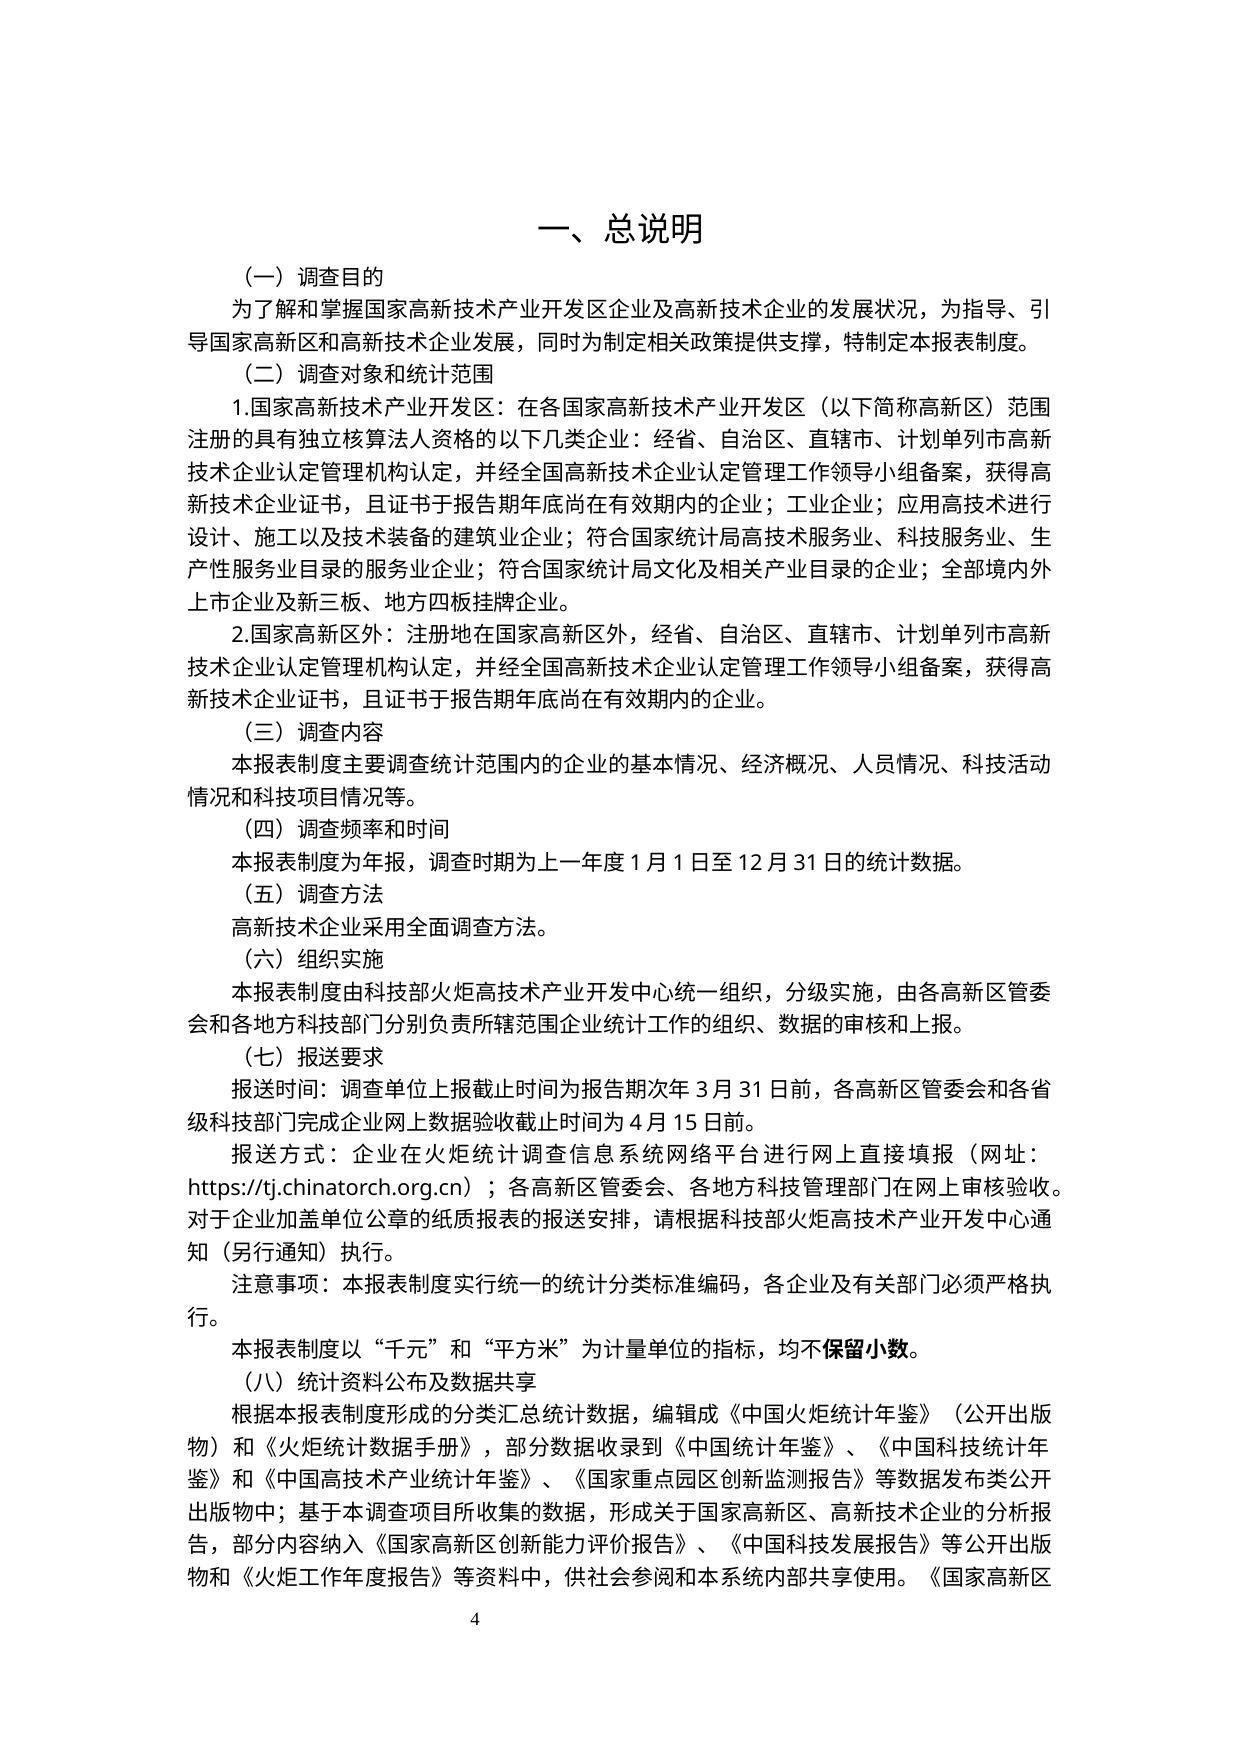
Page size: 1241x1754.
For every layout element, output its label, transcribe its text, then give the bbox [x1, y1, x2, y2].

text （七）报送要求 [187, 1039, 1053, 1072]
text 本报表制度以“千元”和“平方米”为计量单位的指标，均不保留小数。 [187, 1332, 1053, 1364]
text （三）调查内容 [187, 714, 1053, 747]
text 本报表制度为年报，调查时期为上一年度1月1日至12月31日的统计数据。 [187, 844, 1053, 877]
text 本报表制度主要调查统计范围内的企业的基本情况、经济概况、人员情况、科技活动情况和科技项目情况等。 [187, 747, 1053, 812]
text 高新技术企业采用全面调查方法。 [187, 909, 1053, 942]
text （六）组织实施 [187, 942, 1053, 974]
text （四）调查频率和时间 [187, 812, 1053, 844]
text 本报表制度由科技部火炬高技术产业开发中心统一组织，分级实施，由各高新区管委会和各地方科技部门分别负责所辖范围企业统计工作的组织、数据的审核和上报。 [187, 974, 1053, 1039]
text 报送方式：企业在火炬统计调查信息系统网络平台进行网上直接填报（网址： https://tj.chinatorch.org.cn）；各高新区管委会、各地方科技管理部门在网上审核验收。对于企业加盖单位公章的纸质报表的报送安排，请根据科技部火炬高技术产业开发中心通知（另行通知）执行。 [187, 1137, 1053, 1267]
text 为了解和掌握国家高新技术产业开发区企业及高新技术企业的发展状况，为指导、引导国家高新区和高新技术企业发展，同时为制定相关政策提供支撑，特制定本报表制度。 [187, 292, 1053, 357]
text 1.国家高新技术产业开发区：在各国家高新技术产业开发区（以下简称高新区）范围注册的具有独立核算法人资格的以下几类企业：经省、自治区、直辖市、计划单列市高新技术企业认定管理机构认定，并经全国高新技术企业认定管理工作领导小组备案，获得高新技术企业证书，且证书于报告期年底尚在有效期内的企业；工业企业；应用高技术进行设计、施工以及技术装备的建筑业企业；符合国家统计局高技术服务业、科技服务业、生产性服务业目录的服务业企业；符合国家统计局文化及相关产业目录的企业；全部境内外上市企业及新三板、地方四板挂牌企业。 [187, 389, 1053, 617]
text （八）统计资料公布及数据共享 [187, 1364, 1053, 1397]
text 2.国家高新区外：注册地在国家高新区外，经省、自治区、直辖市、计划单列市高新技术企业认定管理机构认定，并经全国高新技术企业认定管理工作领导小组备案，获得高新技术企业证书，且证书于报告期年底尚在有效期内的企业。 [187, 617, 1053, 714]
text 注意事项：本报表制度实行统一的统计分类标准编码，各企业及有关部门必须严格执行。 [187, 1267, 1053, 1332]
text （一）调查目的 [187, 259, 1053, 292]
text （五）调查方法 [187, 877, 1053, 909]
text （二）调查对象和统计范围 [187, 357, 1053, 389]
text 报送时间：调查单位上报截止时间为报告期次年3月31日前，各高新区管委会和各省级科技部门完成企业网上数据验收截止时间为4月15日前。 [187, 1072, 1053, 1137]
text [187, 1397, 1053, 1592]
